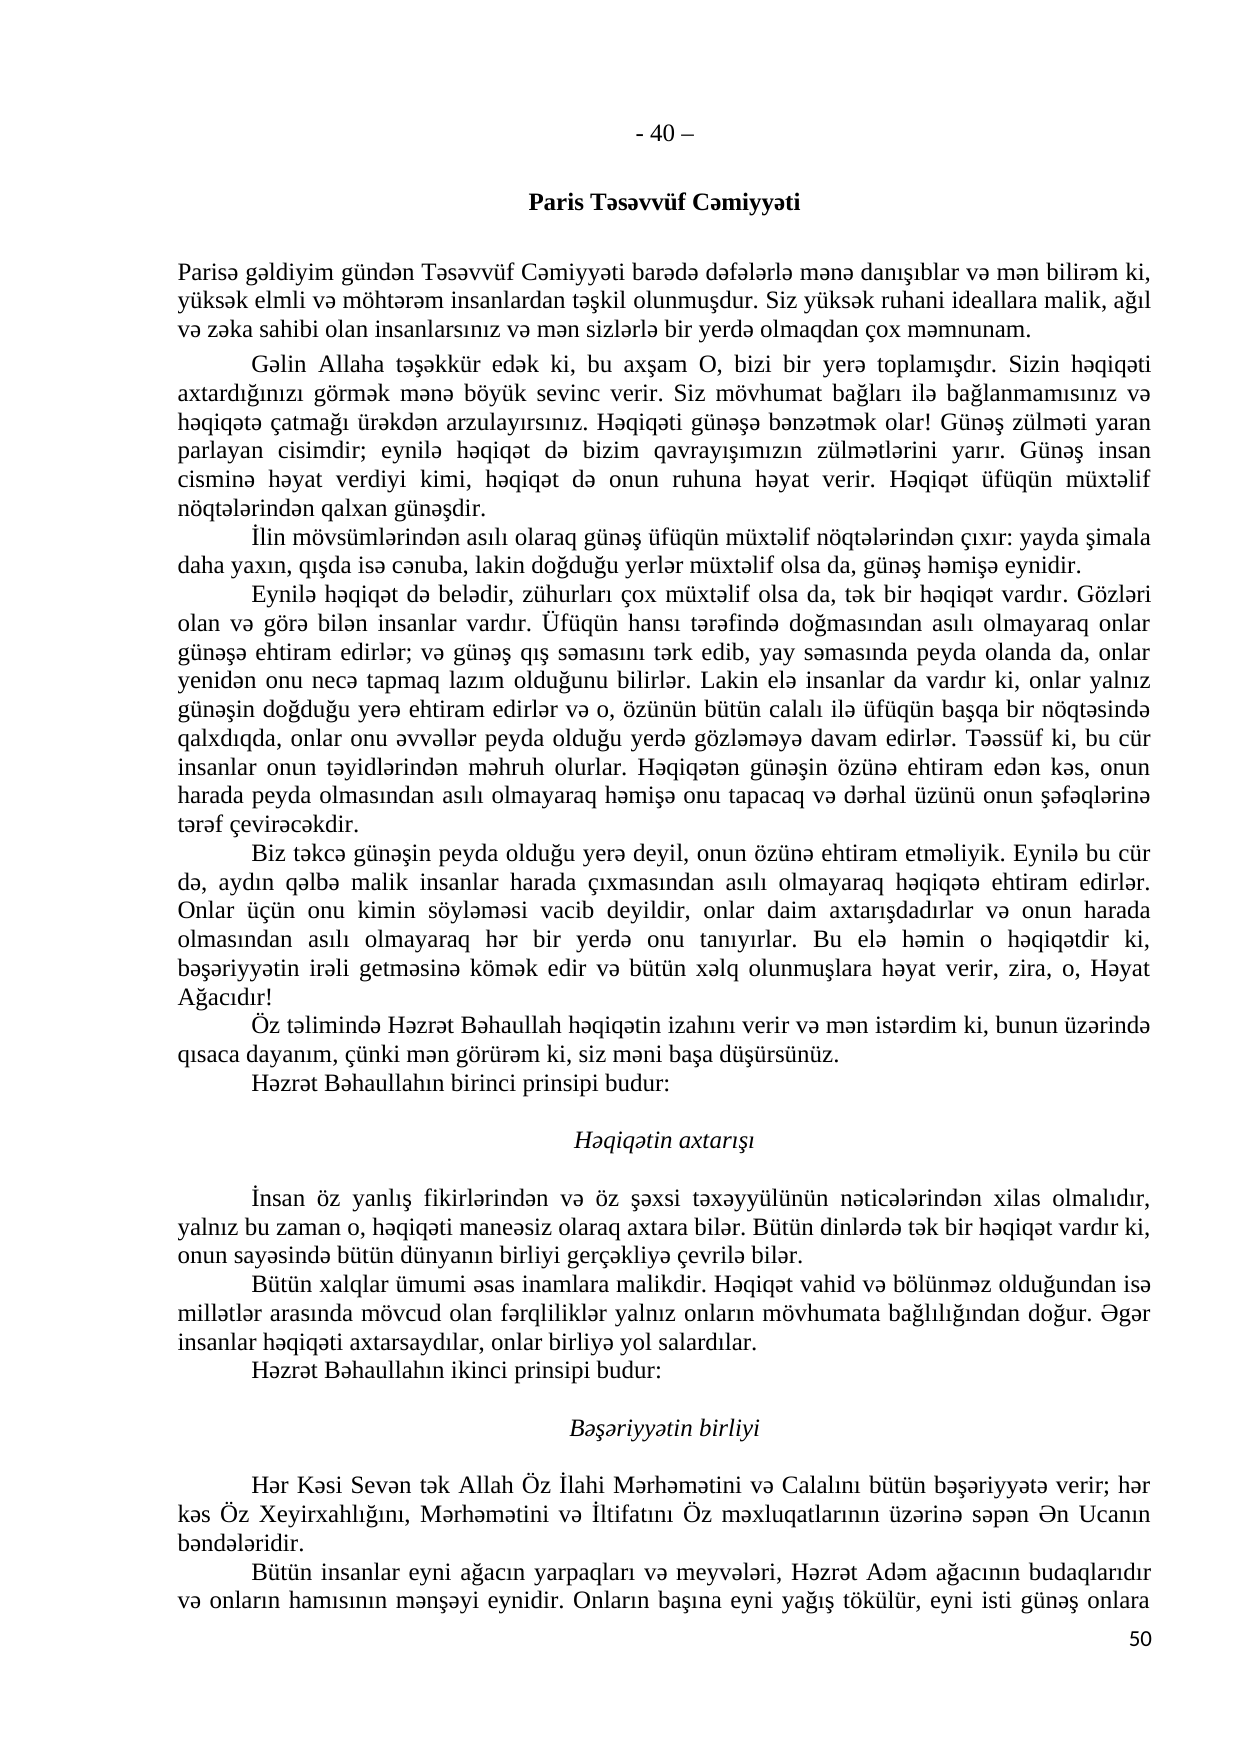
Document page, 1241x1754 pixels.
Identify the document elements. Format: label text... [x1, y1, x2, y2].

text Həzrət Bəhaullahın ikinci prinsipi budur: [177, 1355, 1152, 1384]
text Eynilə həqiqət də belədir, zühurları çox müxtəlif olsa da, tək bir həqiqət vardır. Gözləri olan və görə bilən insanlar vardır. Üfüqün hansı tərəfində doğmasından asılı olmayaraq onlar günəşə ehtiram edirlər; və günəş qış səmasını tərk edib, yay səmasında peyda olanda da, onlar yenidən onu necə tapmaq lazım olduğunu bilirlər. Lakin elə insanlar da vardır ki, onlar yalnız günəşin doğduğu yerə ehtiram edirlər və o, özünün bütün calalı ilə üfüqün başqa bir nöqtəsində qalxdıqda, onlar onu əvvəllər peyda olduğu yerdə gözləməyə davam edirlər. Təəssüf ki, bu cür insanlar onun təyidlərindən məhruh olurlar. Həqiqətən günəşin özünə ehtiram edən kəs, onun harada peyda olmasından asılı olmayaraq həmişə onu tapacaq və dərhal üzünü onun şəfəqlərinə tərəf çevirəcəkdir. [177, 579, 1152, 838]
text Hər Kəsi Sevən tək Allah Öz İlahi Mərhəmətini və Calalını bütün bəşəriyyətə verir; hər kəs Öz Xeyirxahlığını, Mərhəmətini və İltifatını Öz məxluqatlarının üzərinə səpən Ən Ucanın bəndələridir. [177, 1470, 1152, 1557]
text Gəlin Allaha təşəkkür edək ki, bu axşam O, bizi bir yerə toplamışdır. Sizin həqiqəti axtardığınızı görmək mənə böyük sevinc verir. Siz mövhumat bağları ilə bağlanmamısınız və həqiqətə çatmağı ürəkdən arzulayırsınız. Həqiqəti günəşə bənzətmək olar! Günəş zülməti yaran parlayan cisimdir; eynilə həqiqət də bizim qavrayışımızın zülmətlərini yarır. Günəş insan cisminə həyat verdiyi kimi, həqiqət də onun ruhuna həyat verir. Həqiqət üfüqün müxtəlif nöqtələrindən qalxan günəşdir. [177, 349, 1152, 522]
text Paris Təsəvvüf Cəmiyyəti [177, 187, 1152, 216]
text Həzrət Bəhaullahın birinci prinsipi budur: [177, 1068, 1152, 1097]
text Bütün xalqlar ümumi əsas inamlara malikdir. Həqiqət vahid və bölünməz olduğundan isə millətlər arasında mövcud olan fərqliliklər yalnız onların mövhumata bağlılığından doğur. Əgər insanlar həqiqəti axtarsaydılar, onlar birliyə yol salardılar. [177, 1269, 1152, 1355]
text Öz təlimində Həzrət Bəhaullah həqiqətin izahını verir və mən istərdim ki, bunun üzərində qısaca dayanım, çünki mən görürəm ki, siz məni başa düşürsünüz. [177, 1010, 1152, 1068]
text - 40 – [177, 118, 1152, 147]
text İnsan öz yanlış fikirlərindən və öz şəxsi təxəyyülünün nəticələrindən xilas olmalıdır, yalnız bu zaman o, həqiqəti maneəsiz olaraq axtara bilər. Bütün dinlərdə tək bir həqiqət vardır ki, onun sayəsində bütün dünyanın birliyi gerçəkliyə çevrilə bilər. [177, 1183, 1152, 1269]
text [177, 1557, 1152, 1614]
text Biz təkcə günəşin peyda olduğu yerə deyil, onun özünə ehtiram etməliyik. Eynilə bu cür də, aydın qəlbə malik insanlar harada çıxmasından asılı olmayaraq həqiqətə ehtiram edirlər. Onlar üçün onu kimin söyləməsi vacib deyildir, onlar daim axtarışdadırlar və onun harada olmasından asılı olmayaraq hər bir yerdə onu tanıyırlar. Bu elə həmin o həqiqətdir ki, bəşəriyyətin irəli getməsinə kömək edir və bütün xəlq olunmuşlara həyat verir, zira, o, Həyat Ağacıdır! [177, 838, 1152, 1010]
text Parisə gəldiyim gündən Təsəvvüf Cəmiyyəti barədə dəfələrlə mənə danışıblar və mən bilirəm ki, yüksək elmli və möhtərəm insanlardan təşkil olunmuşdur. Siz yüksək ruhani ideallara malik, ağıl və zəka sahibi olan insanlarsınız və mən sizlərlə bir yerdə olmaqdan çox məmnunam. [177, 257, 1152, 343]
text İlin mövsümlərindən asılı olaraq günəş üfüqün müxtəlif nöqtələrindən çıxır: yayda şimala daha yaxın, qışda isə cənuba, lakin doğduğu yerlər müxtəlif olsa da, günəş həmişə eynidir. [177, 522, 1152, 579]
text Həqiqətin axtarışı [177, 1125, 1152, 1154]
text Bəşəriyyətin birliyi [177, 1413, 1152, 1442]
